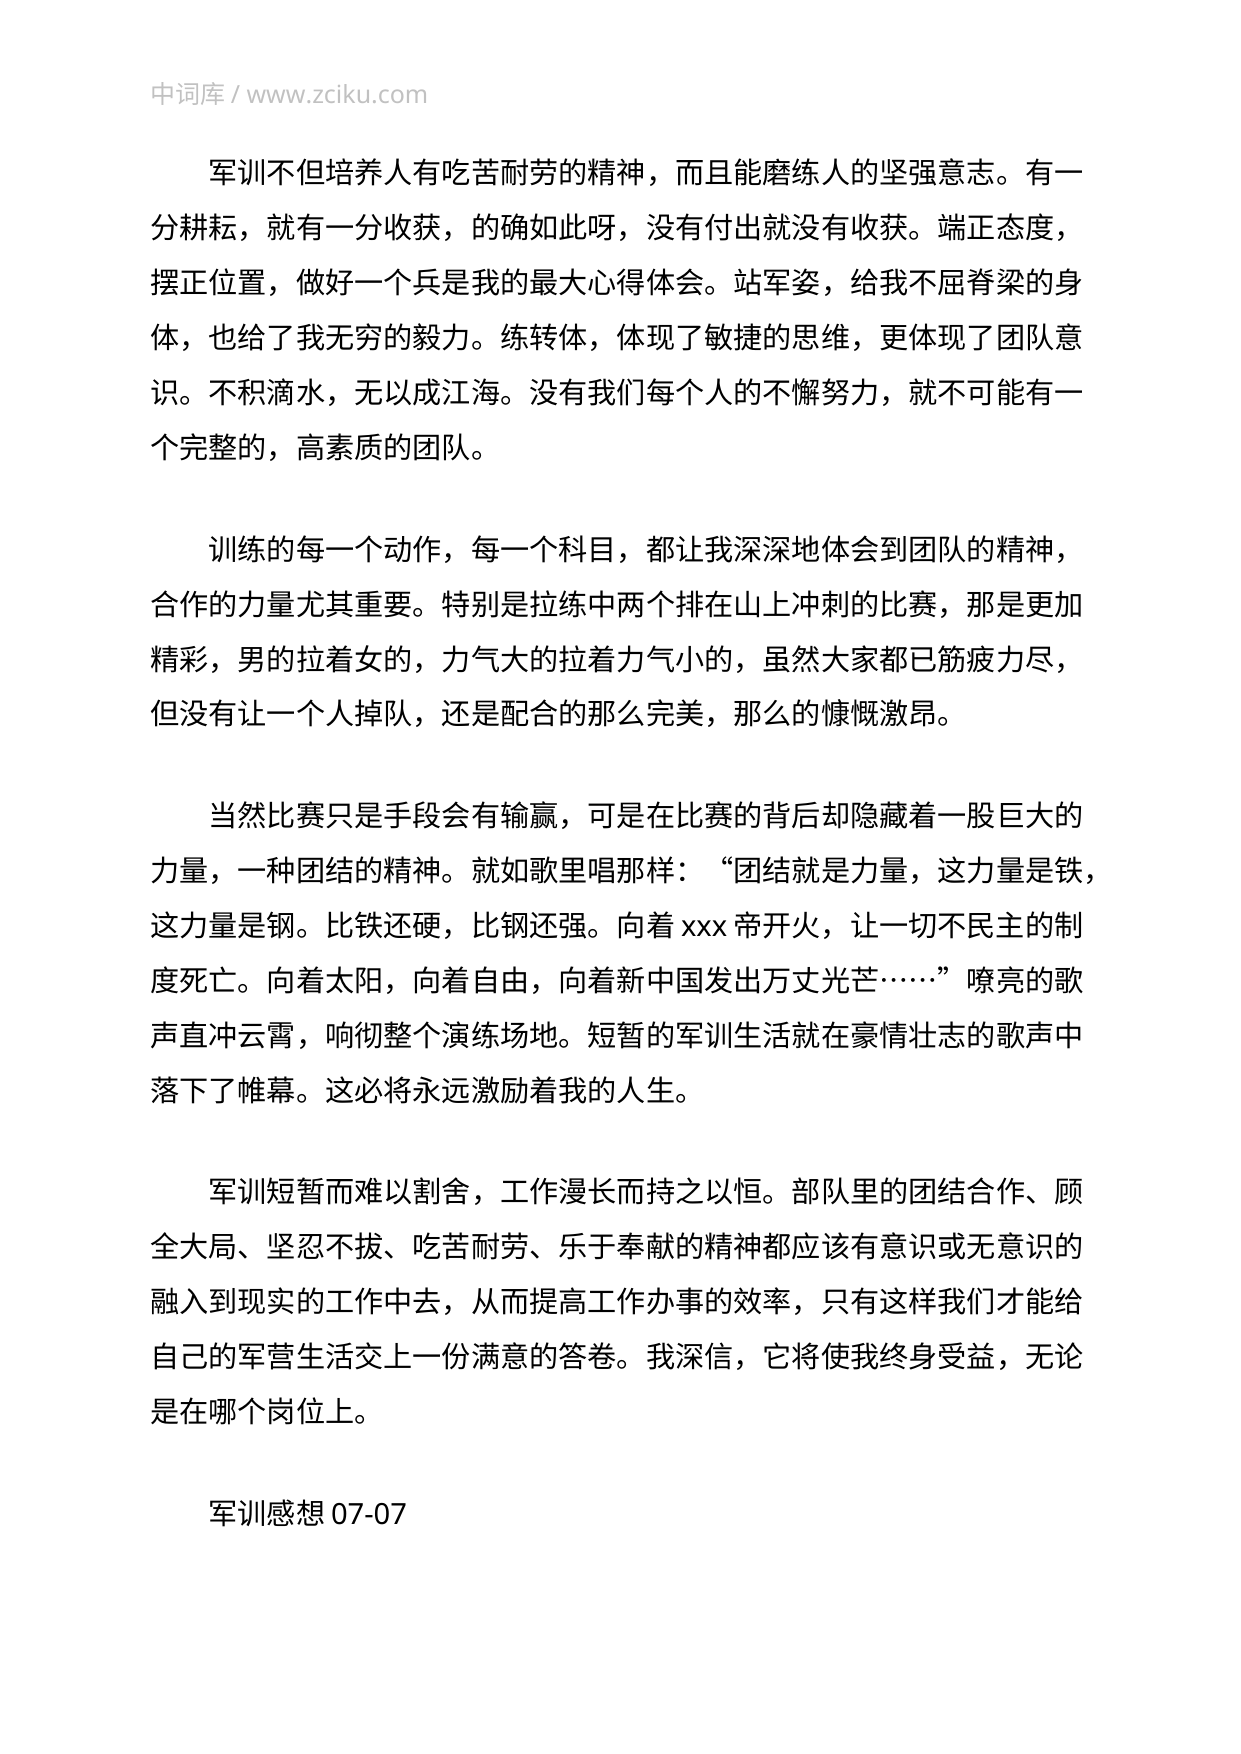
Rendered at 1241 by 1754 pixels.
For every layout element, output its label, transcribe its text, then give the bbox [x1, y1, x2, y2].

text 当然比赛只是手段会有输赢，可是在比赛的背后却隐藏着一股巨大的力量，一种团结的精神。就如歌里唱那样：“团结就是力量，这力量是铁，这力量是钢。比铁还硬，比钢还强。向着xxx帝开火，让一切不民主的制度死亡。向着太阳，向着自由，向着新中国发出万丈光芒……”嘹亮的歌声直冲云霄，响彻整个演练场地。短暂的军训生活就在豪情壮志的歌声中落下了帷幕。这必将永远激励着我的人生。 [150, 793, 1090, 1109]
text 训练的每一个动作，每一个科目，都让我深深地体会到团队的精神，合作的力量尤其重要。特别是拉练中两个排在山上冲刺的比赛，那是更加精彩，男的拉着女的，力气大的拉着力气小的，虽然大家都已筋疲力尽，但没有让一个人掉队，还是配合的那么完美，那么的慷慨激昂。 [150, 526, 1090, 733]
text 军训短暂而难以割舍，工作漫长而持之以恒。部队里的团结合作、顾全大局、坚忍不拔、吃苦耐劳、乐于奉献的精神都应该有意识或无意识的融入到现实的工作中去，从而提高工作办事的效率，只有这样我们才能给自己的军营生活交上一份满意的答卷。我深信，它将使我终身受益，无论是在哪个岗位上。 [150, 1169, 1090, 1431]
text 军训不但培养人有吃苦耐劳的精神，而且能磨练人的坚强意志。有一分耕耘，就有一分收获，的确如此呀，没有付出就没有收获。端正态度，摆正位置，做好一个兵是我的最大心得体会。站军姿，给我不屈脊梁的身体，也给了我无穷的毅力。练转体，体现了敏捷的思维，更体现了团队意识。不积滴水，无以成江海。没有我们每个人的不懈努力，就不可能有一个完整的，高素质的团队。 [150, 150, 1090, 467]
text 军训感想07-07 [150, 1490, 1090, 1533]
